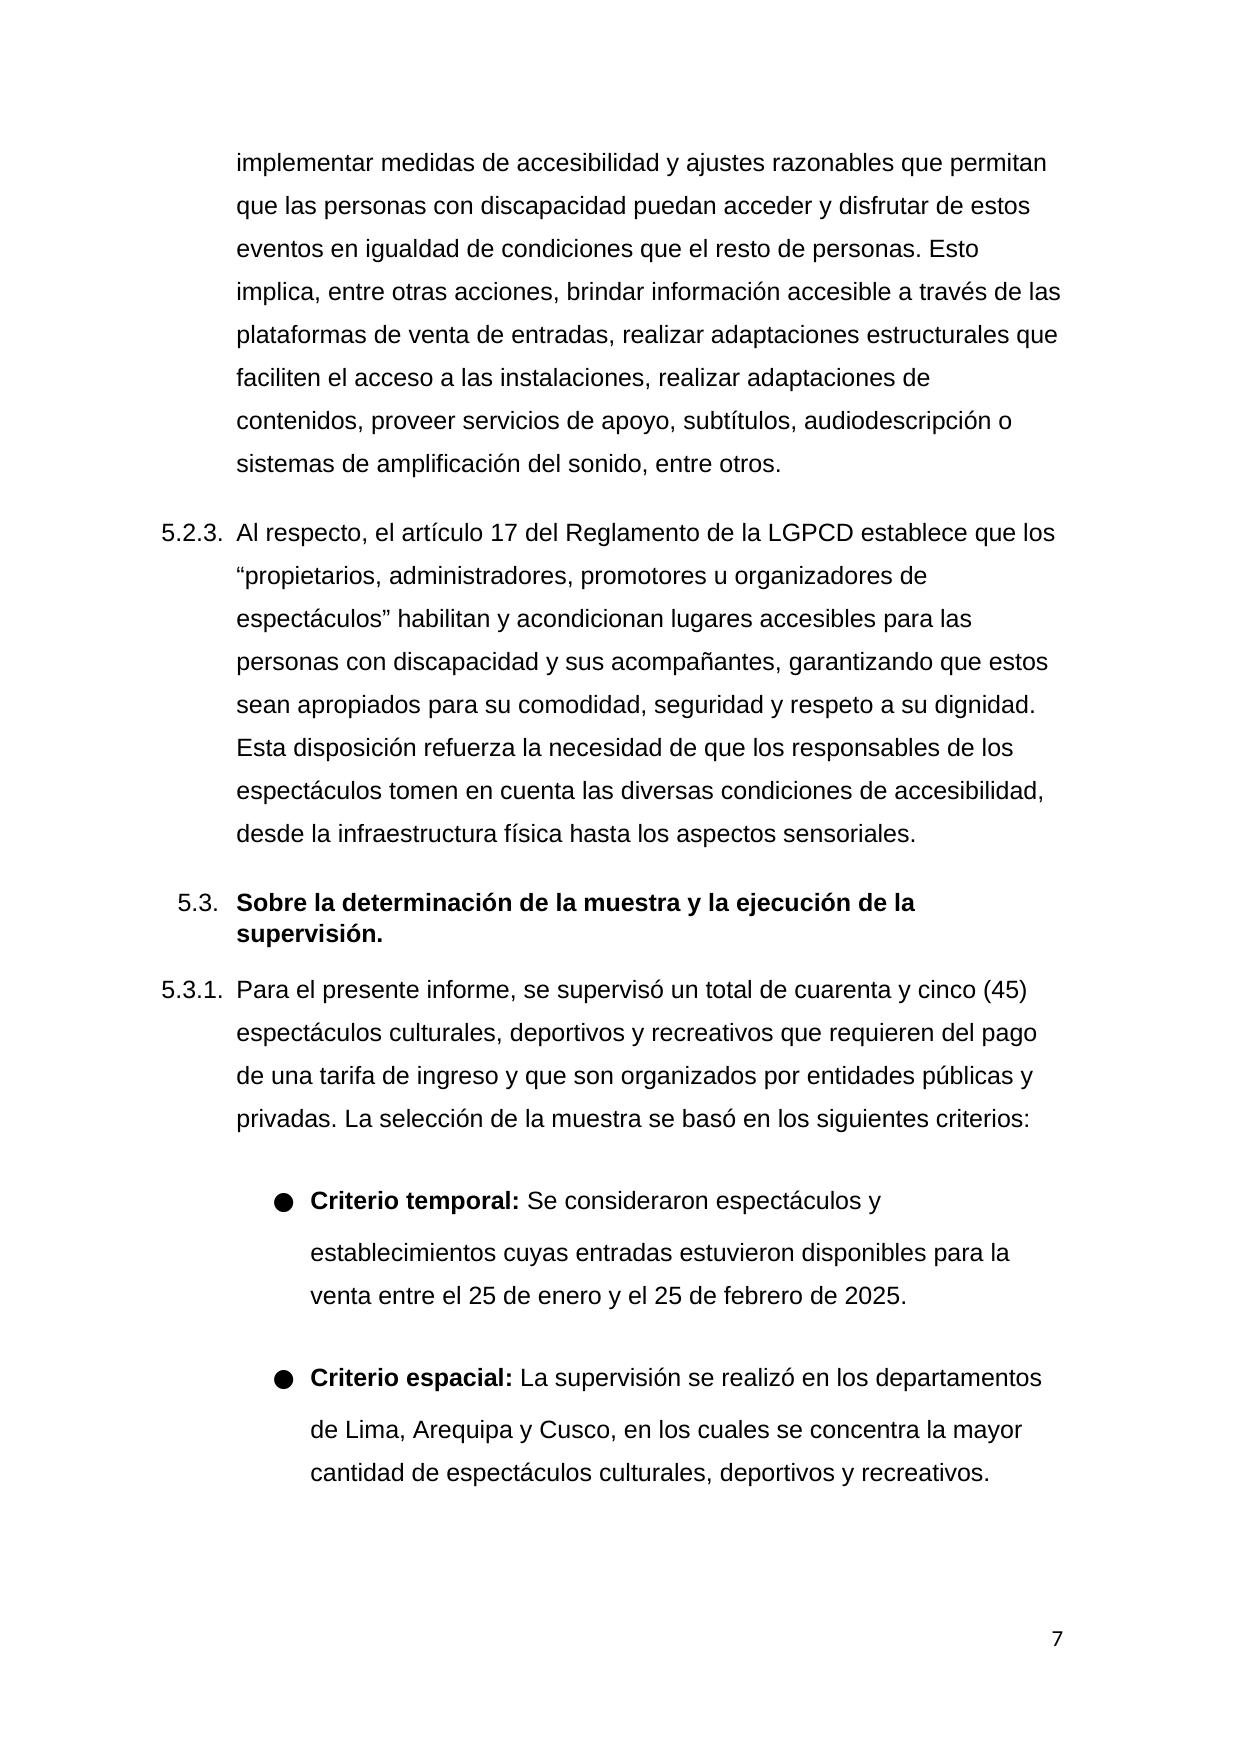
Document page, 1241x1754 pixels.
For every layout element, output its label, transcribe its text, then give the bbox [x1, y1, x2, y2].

list Criterio temporal: Se consideraron espectáculos y establecimientos cuyas entradas estuvieron disponibles para la venta entre el 25 de enero y el 25 de febrero de 2025. [273, 1172, 1063, 1310]
list Para el presente informe, se supervisó un total de cuarenta y cinco (45) espectáculos culturales, deportivos y recreativos que requieren del pago de una tarifa de ingreso y que son organizados por entidades públicas y privadas. La selección de la muestra se basó en los siguientes criterios: [161, 975, 1063, 1133]
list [161, 148, 1063, 478]
subtitle Sobre la determinación de la muestra y la ejecución de la supervisión. [177, 888, 1063, 947]
list Criterio espacial: La supervisión se realizó en los departamentos de Lima, Arequipa y Cusco, en los cuales se concentra la mayor cantidad de espectáculos culturales, deportivos y recreativos. [273, 1349, 1063, 1487]
list Al respecto, el artículo 17 del Reglamento de la LGPCD establece que los “propietarios, administradores, promotores u organizadores de espectáculos” habilitan y acondicionan lugares accesibles para las personas con discapacidad y sus acompañantes, garantizando que estos sean apropiados para su comodidad, seguridad y respeto a su dignidad. Esta disposición refuerza la necesidad de que los responsables de los espectáculos tomen en cuenta las diversas condiciones de accesibilidad, desde la infraestructura física hasta los aspectos sensoriales. [161, 518, 1063, 848]
